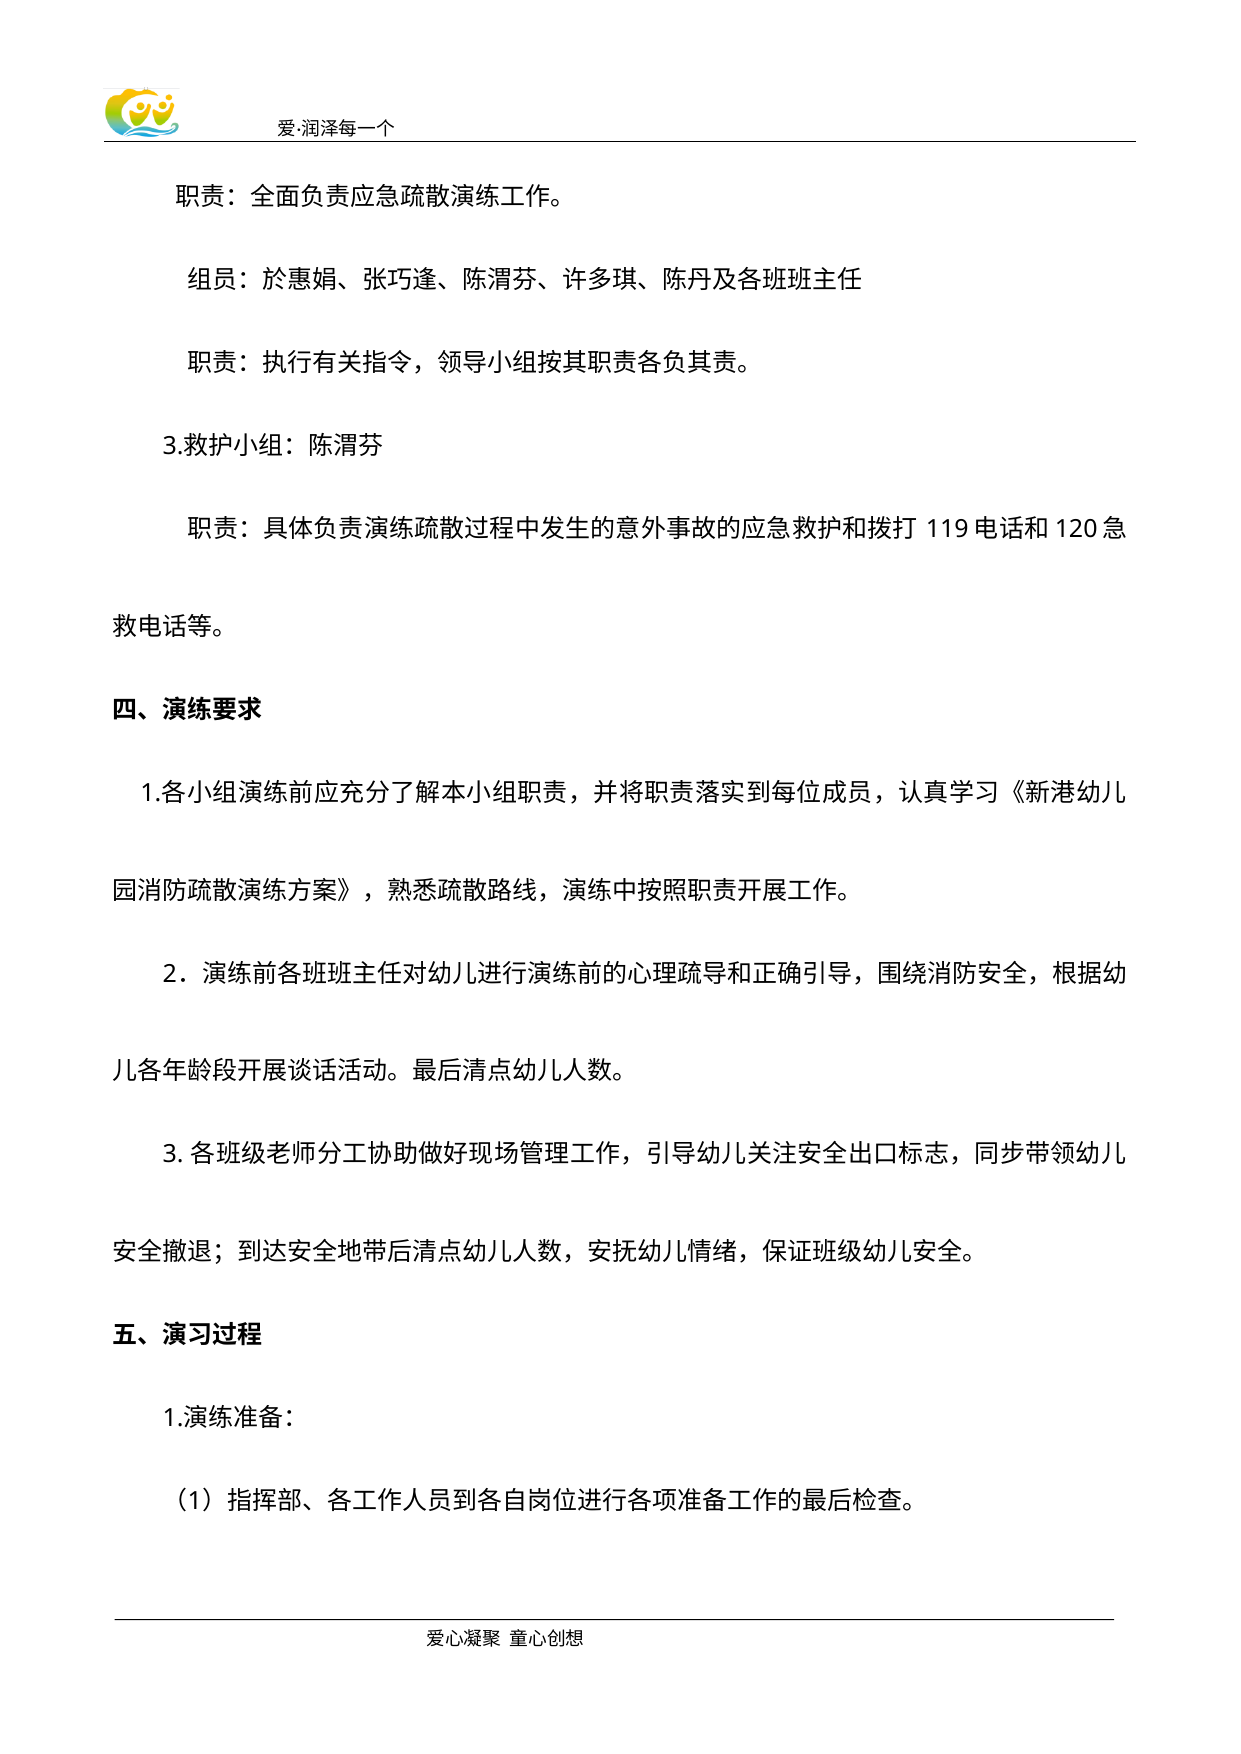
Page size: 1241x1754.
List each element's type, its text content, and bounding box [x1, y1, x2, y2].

text 1.演练准备： [112, 1383, 1128, 1448]
text 职责：具体负责演练疏散过程中发生的意外事故的应急救护和拨打119电话和120急救电话等。 [112, 494, 1128, 657]
text （1）指挥部、各工作人员到各自岗位进行各项准备工作的最后检查。 [112, 1466, 1128, 1531]
text 1.各小组演练前应充分了解本小组职责，并将职责落实到每位成员，认真学习《新港幼儿园消防疏散演练方案》，熟悉疏散路线，演练中按照职责开展工作。 [112, 758, 1128, 921]
text 职责：执行有关指令，领导小组按其职责各负其责。 [112, 328, 1128, 393]
text 五、演习过程 [112, 1300, 1128, 1365]
text 四、演练要求 [112, 675, 1128, 740]
picture [103, 87, 180, 139]
text 2．演练前各班班主任对幼儿进行演练前的心理疏导和正确引导，围绕消防安全，根据幼儿各年龄段开展谈话活动。最后清点幼儿人数。 [112, 939, 1128, 1101]
text 组员：於惠娟、张巧逢、陈渭芬、许多琪、陈丹及各班班主任 [112, 245, 1128, 310]
text 职责：全面负责应急疏散演练工作。 [112, 162, 1128, 227]
text 3. 各班级老师分工协助做好现场管理工作，引导幼儿关注安全出口标志，同步带领幼儿安全撤退；到达安全地带后清点幼儿人数，安抚幼儿情绪，保证班级幼儿安全。 [112, 1119, 1128, 1282]
text 3.救护小组：陈渭芬 [112, 411, 1128, 476]
